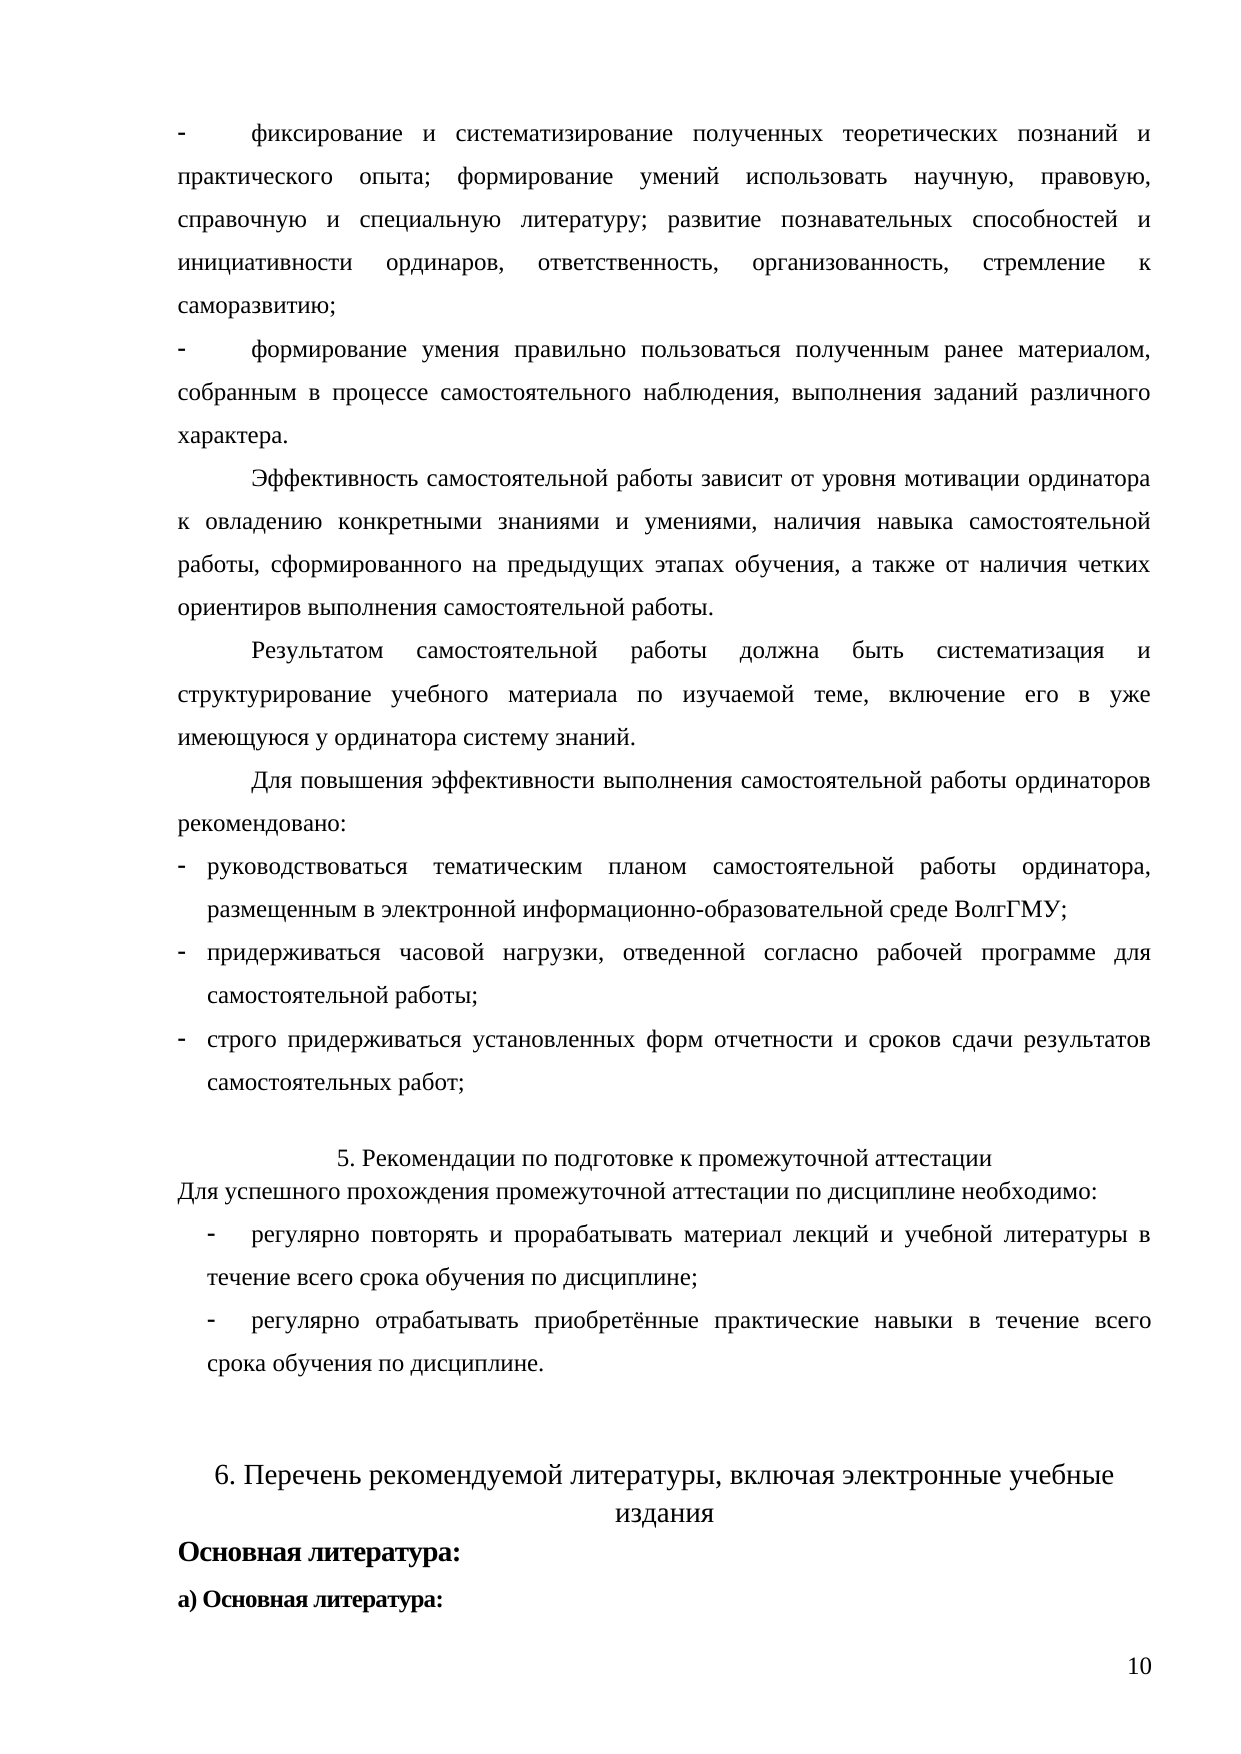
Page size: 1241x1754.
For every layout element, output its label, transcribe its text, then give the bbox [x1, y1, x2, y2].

text 6. Перечень рекомендуемой литературы, включая электронные учебные издания [177, 1457, 1152, 1529]
list регулярно повторять и прорабатывать материал лекций и учебной литературы в течение всего срока обучения по дисциплине; [207, 1219, 1152, 1291]
text Для повышения эффективности выполнения самостоятельной работы ординаторов рекомендовано: [177, 765, 1152, 837]
list фиксирование и систематизирование полученных теоретических познаний и практического опыта; формирование умений использовать научную, правовую, справочную и специальную литературу; развитие познавательных способностей и инициативности ординаров, ответственность, организованность, стремление к саморазвитию; [177, 118, 1152, 319]
text Результатом самостоятельной работы должна быть систематизация и структурирование учебного материала по изучаемой теме, включение его в уже имеющуюся у ординатора систему знаний. [177, 636, 1152, 751]
text а) Основная литература: [177, 1584, 1152, 1613]
list придерживаться часовой нагрузки, отведенной согласно рабочей программе для самостоятельной работы; [177, 937, 1152, 1009]
text Для успешного прохождения промежуточной аттестации по дисциплине необходимо: [177, 1176, 1152, 1205]
text Основная литература: [177, 1534, 1152, 1568]
list строго придерживаться установленных форм отчетности и сроков сдачи результатов самостоятельных работ; [177, 1024, 1152, 1096]
list руководствоваться тематическим планом самостоятельной работы ординатора, размещенным в электронной информационно-образовательной среде ВолгГМУ; [177, 851, 1152, 923]
list регулярно отрабатывать приобретённые практические навыки в течение всего срока обучения по дисциплине. [207, 1305, 1152, 1377]
text Эффективность самостоятельной работы зависит от уровня мотивации ординатора к овладению конкретными знаниями и умениями, наличия навыка самостоятельной работы, сформированного на предыдущих этапах обучения, а также от наличия четких ориентиров выполнения самостоятельной работы. [177, 463, 1152, 621]
list формирование умения правильно пользоваться полученным ранее материалом, собранным в процессе самостоятельного наблюдения, выполнения заданий различного характера. [177, 334, 1152, 449]
text 5. Рекомендации по подготовке к промежуточной аттестации [177, 1143, 1152, 1172]
